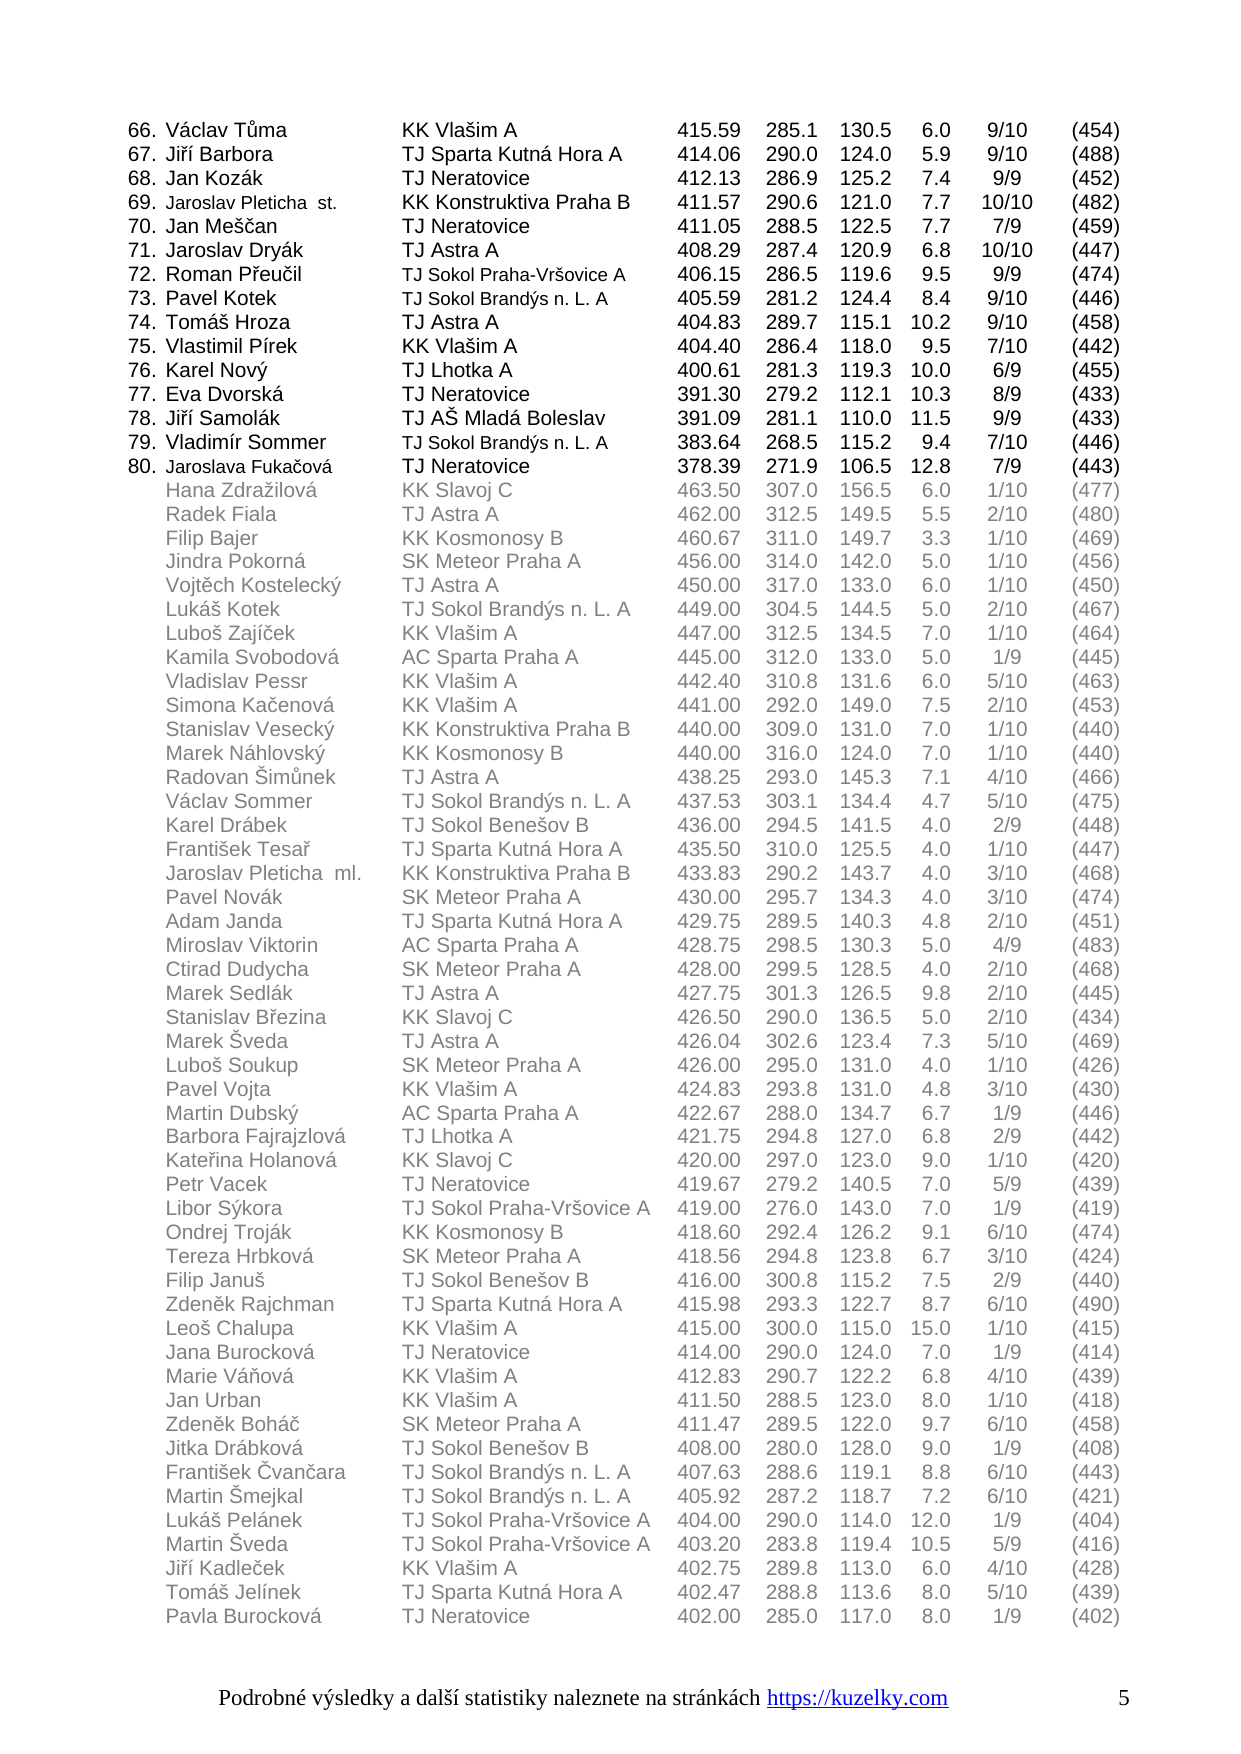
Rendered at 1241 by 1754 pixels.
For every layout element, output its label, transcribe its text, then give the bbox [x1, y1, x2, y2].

text Karel Drábek TJ Sokol Benešov B 436.00 294.5 141.5 4.0 2/9 (448) [106, 813, 1134, 837]
text Libor Sýkora TJ Sokol Praha-Vršovice A 419.00 276.0 143.0 7.0 1/9 (419) [106, 1196, 1134, 1220]
text Luboš Soukup SK Meteor Praha A 426.00 295.0 131.0 4.0 1/10 (426) [106, 1052, 1134, 1076]
text Petr Vacek TJ Neratovice 419.67 279.2 140.5 7.0 5/9 (439) [106, 1172, 1134, 1196]
text Jana Burocková TJ Neratovice 414.00 290.0 124.0 7.0 1/9 (414) [106, 1340, 1134, 1364]
text Jindra Pokorná SK Meteor Praha A 456.00 314.0 142.0 5.0 1/10 (456) [106, 549, 1134, 573]
text 78. Jiří Samolák TJ AŠ Mladá Boleslav 391.09 281.1 110.0 11.5 9/9 (433) [106, 406, 1134, 429]
text 66. Václav Tůma KK Vlašim A 415.59 285.1 130.5 6.0 9/10 (454) [106, 118, 1134, 142]
text 68. Jan Kozák TJ Neratovice 412.13 286.9 125.2 7.4 9/9 (452) [106, 166, 1134, 190]
text Filip Januš TJ Sokol Benešov B 416.00 300.8 115.2 7.5 2/9 (440) [106, 1268, 1134, 1292]
text 77. Eva Dvorská TJ Neratovice 391.30 279.2 112.1 10.3 8/9 (433) [106, 382, 1134, 406]
text Vladislav Pessr KK Vlašim A 442.40 310.8 131.6 6.0 5/10 (463) [106, 669, 1134, 693]
text Martin Dubský AC Sparta Praha A 422.67 288.0 134.7 6.7 1/9 (446) [106, 1100, 1134, 1124]
text Jiří Kadleček KK Vlašim A 402.75 289.8 113.0 6.0 4/10 (428) [106, 1556, 1134, 1579]
text Lukáš Pelánek TJ Sokol Praha-Vršovice A 404.00 290.0 114.0 12.0 1/9 (404) [106, 1508, 1134, 1532]
text Filip Bajer KK Kosmonosy B 460.67 311.0 149.7 3.3 1/10 (469) [106, 525, 1134, 549]
text 80. Jaroslava Fukačová TJ Neratovice 378.39 271.9 106.5 12.8 7/9 (443) [106, 453, 1134, 477]
text Marek Šveda TJ Astra A 426.04 302.6 123.4 7.3 5/10 (469) [106, 1028, 1134, 1052]
text Miroslav Viktorin AC Sparta Praha A 428.75 298.5 130.3 5.0 4/9 (483) [106, 933, 1134, 957]
text Radovan Šimůnek TJ Astra A 438.25 293.0 145.3 7.1 4/10 (466) [106, 765, 1134, 789]
text Kamila Svobodová AC Sparta Praha A 445.00 312.0 133.0 5.0 1/9 (445) [106, 645, 1134, 669]
text Simona Kačenová KK Vlašim A 441.00 292.0 149.0 7.5 2/10 (453) [106, 693, 1134, 717]
text 74. Tomáš Hroza TJ Astra A 404.83 289.7 115.1 10.2 9/10 (458) [106, 310, 1134, 334]
text Adam Janda TJ Sparta Kutná Hora A 429.75 289.5 140.3 4.8 2/10 (451) [106, 909, 1134, 933]
text Pavla Burocková TJ Neratovice 402.00 285.0 117.0 8.0 1/9 (402) [106, 1603, 1134, 1627]
text Hana Zdražilová KK Slavoj C 463.50 307.0 156.5 6.0 1/10 (477) [106, 477, 1134, 501]
text Radek Fiala TJ Astra A 462.00 312.5 149.5 5.5 2/10 (480) [106, 501, 1134, 525]
text František Tesař TJ Sparta Kutná Hora A 435.50 310.0 125.5 4.0 1/10 (447) [106, 837, 1134, 861]
text 69. Jaroslav Pleticha st. KK Konstruktiva Praha B 411.57 290.6 121.0 7.7 10/10 (482) [106, 190, 1134, 214]
text Martin Šmejkal TJ Sokol Brandýs n. L. A 405.92 287.2 118.7 7.2 6/10 (421) [106, 1484, 1134, 1508]
text Zdeněk Rajchman TJ Sparta Kutná Hora A 415.98 293.3 122.7 8.7 6/10 (490) [106, 1292, 1134, 1316]
text 67. Jiří Barbora TJ Sparta Kutná Hora A 414.06 290.0 124.0 5.9 9/10 (488) [106, 142, 1134, 166]
text 76. Karel Nový TJ Lhotka A 400.61 281.3 119.3 10.0 6/9 (455) [106, 358, 1134, 382]
text 75. Vlastimil Pírek KK Vlašim A 404.40 286.4 118.0 9.5 7/10 (442) [106, 334, 1134, 358]
text Marek Náhlovský KK Kosmonosy B 440.00 316.0 124.0 7.0 1/10 (440) [106, 741, 1134, 765]
text Václav Sommer TJ Sokol Brandýs n. L. A 437.53 303.1 134.4 4.7 5/10 (475) [106, 789, 1134, 813]
text 72. Roman Přeučil TJ Sokol Praha-Vršovice A 406.15 286.5 119.6 9.5 9/9 (474) [106, 262, 1134, 286]
text Tomáš Jelínek TJ Sparta Kutná Hora A 402.47 288.8 113.6 8.0 5/10 (439) [106, 1579, 1134, 1603]
text František Čvančara TJ Sokol Brandýs n. L. A 407.63 288.6 119.1 8.8 6/10 (443) [106, 1460, 1134, 1484]
text Luboš Zajíček KK Vlašim A 447.00 312.5 134.5 7.0 1/10 (464) [106, 621, 1134, 645]
text 70. Jan Meščan TJ Neratovice 411.05 288.5 122.5 7.7 7/9 (459) [106, 214, 1134, 238]
text Marek Sedlák TJ Astra A 427.75 301.3 126.5 9.8 2/10 (445) [106, 981, 1134, 1004]
text Pavel Vojta KK Vlašim A 424.83 293.8 131.0 4.8 3/10 (430) [106, 1076, 1134, 1100]
text 71. Jaroslav Dryák TJ Astra A 408.29 287.4 120.9 6.8 10/10 (447) [106, 238, 1134, 262]
text Jan Urban KK Vlašim A 411.50 288.5 123.0 8.0 1/10 (418) [106, 1388, 1134, 1412]
text Barbora Fajrajzlová TJ Lhotka A 421.75 294.8 127.0 6.8 2/9 (442) [106, 1124, 1134, 1148]
text Ondrej Troják KK Kosmonosy B 418.60 292.4 126.2 9.1 6/10 (474) [106, 1220, 1134, 1244]
text Pavel Novák SK Meteor Praha A 430.00 295.7 134.3 4.0 3/10 (474) [106, 885, 1134, 909]
text Lukáš Kotek TJ Sokol Brandýs n. L. A 449.00 304.5 144.5 5.0 2/10 (467) [106, 597, 1134, 621]
text 79. Vladimír Sommer TJ Sokol Brandýs n. L. A 383.64 268.5 115.2 9.4 7/10 (446) [106, 429, 1134, 453]
text Zdeněk Boháč SK Meteor Praha A 411.47 289.5 122.0 9.7 6/10 (458) [106, 1412, 1134, 1436]
text Stanislav Březina KK Slavoj C 426.50 290.0 136.5 5.0 2/10 (434) [106, 1004, 1134, 1028]
text Jitka Drábková TJ Sokol Benešov B 408.00 280.0 128.0 9.0 1/9 (408) [106, 1436, 1134, 1460]
text Tereza Hrbková SK Meteor Praha A 418.56 294.8 123.8 6.7 3/10 (424) [106, 1244, 1134, 1268]
text Jaroslav Pleticha ml. KK Konstruktiva Praha B 433.83 290.2 143.7 4.0 3/10 (468) [106, 861, 1134, 885]
text Leoš Chalupa KK Vlašim A 415.00 300.0 115.0 15.0 1/10 (415) [106, 1316, 1134, 1340]
text Vojtěch Kostelecký TJ Astra A 450.00 317.0 133.0 6.0 1/10 (450) [106, 573, 1134, 597]
text Stanislav Vesecký KK Konstruktiva Praha B 440.00 309.0 131.0 7.0 1/10 (440) [106, 717, 1134, 741]
text Martin Šveda TJ Sokol Praha-Vršovice A 403.20 283.8 119.4 10.5 5/9 (416) [106, 1532, 1134, 1556]
text Ctirad Dudycha SK Meteor Praha A 428.00 299.5 128.5 4.0 2/10 (468) [106, 957, 1134, 981]
text Marie Váňová KK Vlašim A 412.83 290.7 122.2 6.8 4/10 (439) [106, 1364, 1134, 1388]
text Kateřina Holanová KK Slavoj C 420.00 297.0 123.0 9.0 1/10 (420) [106, 1148, 1134, 1172]
text 73. Pavel Kotek TJ Sokol Brandýs n. L. A 405.59 281.2 124.4 8.4 9/10 (446) [106, 286, 1134, 310]
